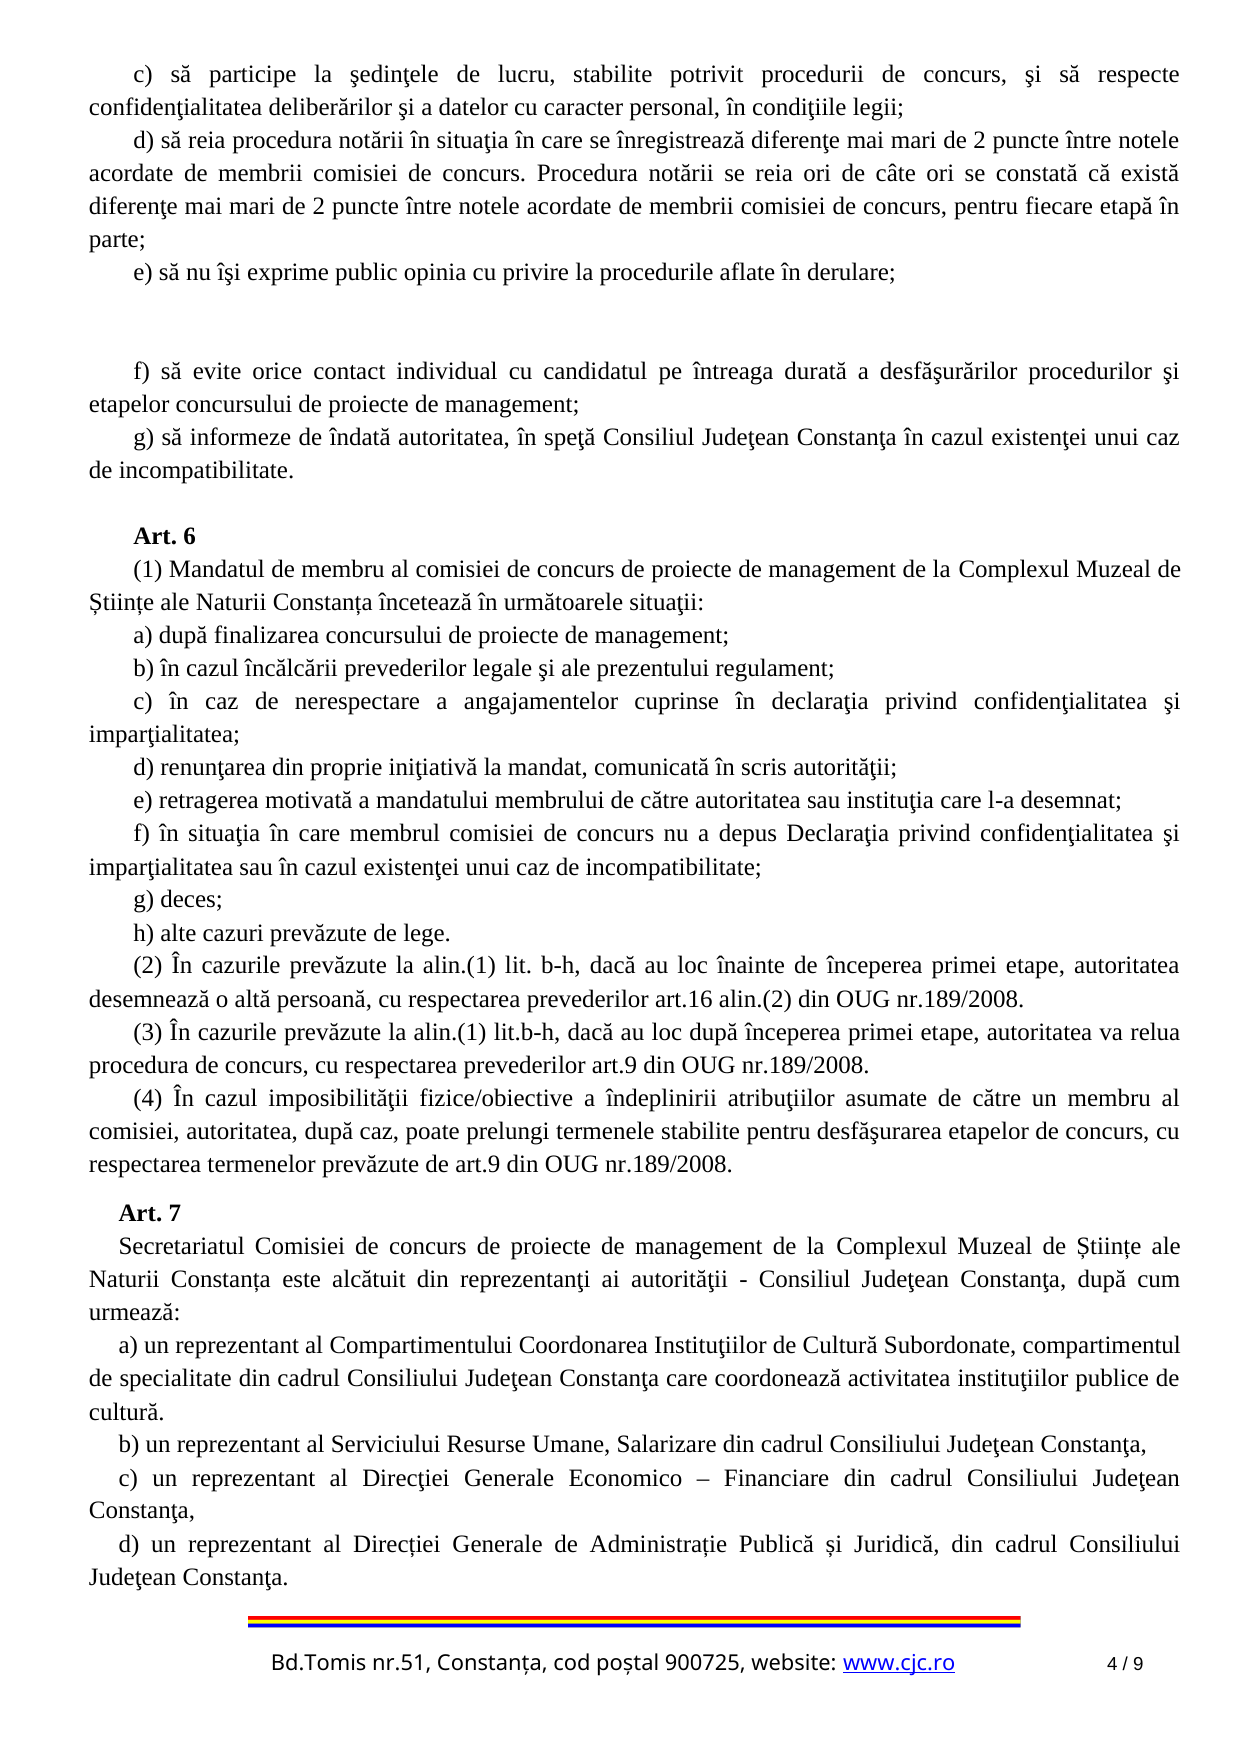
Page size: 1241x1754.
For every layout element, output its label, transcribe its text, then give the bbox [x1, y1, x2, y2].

text (1) Mandatul de membru al comisiei de concurs de proiecte de management de la Complexul Muzeal de Științe ale Naturii Constanța încetează în următoarele situaţii: [89, 554, 1181, 616]
text h) alte cazuri prevăzute de lege. [89, 918, 1181, 946]
text f) să evite orice contact individual cu candidatul pe întreaga durată a desfăşurărilor procedurilor şi etapelor concursului de proiecte de management; [89, 356, 1181, 418]
text c) să participe la şedinţele de lucru, stabilite potrivit procedurii de concurs, şi să respecte confidenţialitatea deliberărilor şi a datelor cu caracter personal, în condiţiile legii; [89, 59, 1181, 121]
text d) un reprezentant al Direcției Generale de Administrație Publică și Juridică, din cadrul Consiliului Judeţean Constanţa. [89, 1529, 1181, 1590]
text (2) În cazurile prevăzute la alin.(1) lit. b-h, dacă au loc înainte de începerea primei etape, autoritatea desemnează o altă persoană, cu respectarea prevederilor art.16 alin.(2) din OUG nr.189/2008. [89, 951, 1181, 1012]
text Art. 7 [89, 1198, 1181, 1227]
text d) să reia procedura notării în situaţia în care se înregistrează diferenţe mai mari de 2 puncte între notele acordate de membrii comisiei de concurs. Procedura notării se reia ori de câte ori se constată că există diferenţe mai mari de 2 puncte între notele acordate de membrii comisiei de concurs, pentru fiecare etapă în parte; [89, 125, 1181, 253]
text Secretariatul Comisiei de concurs de proiecte de management de la Complexul Muzeal de Științe ale Naturii Constanța este alcătuit din reprezentanţi ai autorităţii - Consiliul Judeţean Constanţa, după cum urmează: [89, 1231, 1181, 1326]
text f) în situaţia în care membrul comisiei de concurs nu a depus Declaraţia privind confidenţialitatea şi imparţialitatea sau în cazul existenţei unui caz de incompatibilitate; [89, 818, 1181, 880]
text a) după finalizarea concursului de proiecte de management; [89, 620, 1181, 649]
picture [248, 1616, 1022, 1628]
text c) un reprezentant al Direcţiei Generale Economico – Financiare din cadrul Consiliului Judeţean Constanţa, [89, 1463, 1181, 1524]
text (3) În cazurile prevăzute la alin.(1) lit.b-h, dacă au loc după începerea primei etape, autoritatea va relua procedura de concurs, cu respectarea prevederilor art.9 din OUG nr.189/2008. [89, 1017, 1181, 1078]
text e) să nu îşi exprime public opinia cu privire la procedurile aflate în derulare; [89, 257, 1181, 286]
text a) un reprezentant al Compartimentului Coordonarea Instituţiilor de Cultură Subordonate, compartimentul de specialitate din cadrul Consiliului Judeţean Constanţa care coordonează activitatea instituţiilor publice de cultură. [89, 1331, 1181, 1425]
text b) în cazul încălcării prevederilor legale şi ale prezentului regulament; [89, 653, 1181, 682]
text g) să informeze de îndată autoritatea, în speţă Consiliul Judeţean Constanţa în cazul existenţei unui caz de incompatibilitate. [89, 422, 1181, 484]
text b) un reprezentant al Serviciului Resurse Umane, Salarizare din cadrul Consiliului Judeţean Constanţa, [89, 1429, 1181, 1458]
text c) în caz de nerespectare a angajamentelor cuprinse în declaraţia privind confidenţialitatea şi imparţialitatea; [89, 686, 1181, 748]
text (4) În cazul imposibilităţii fizice/obiective a îndeplinirii atribuţiilor asumate de către un membru al comisiei, autoritatea, după caz, poate prelungi termenele stabilite pentru desfăşurarea etapelor de concurs, cu respectarea termenelor prevăzute de art.9 din OUG nr.189/2008. [89, 1083, 1181, 1177]
text e) retragerea motivată a mandatului membrului de către autoritatea sau instituţia care l-a desemnat; [89, 786, 1181, 814]
text g) deces; [89, 884, 1181, 913]
text Art. 6 [89, 521, 1181, 550]
text d) renunţarea din proprie iniţiativă la mandat, comunicată în scris autorităţii; [89, 752, 1181, 781]
